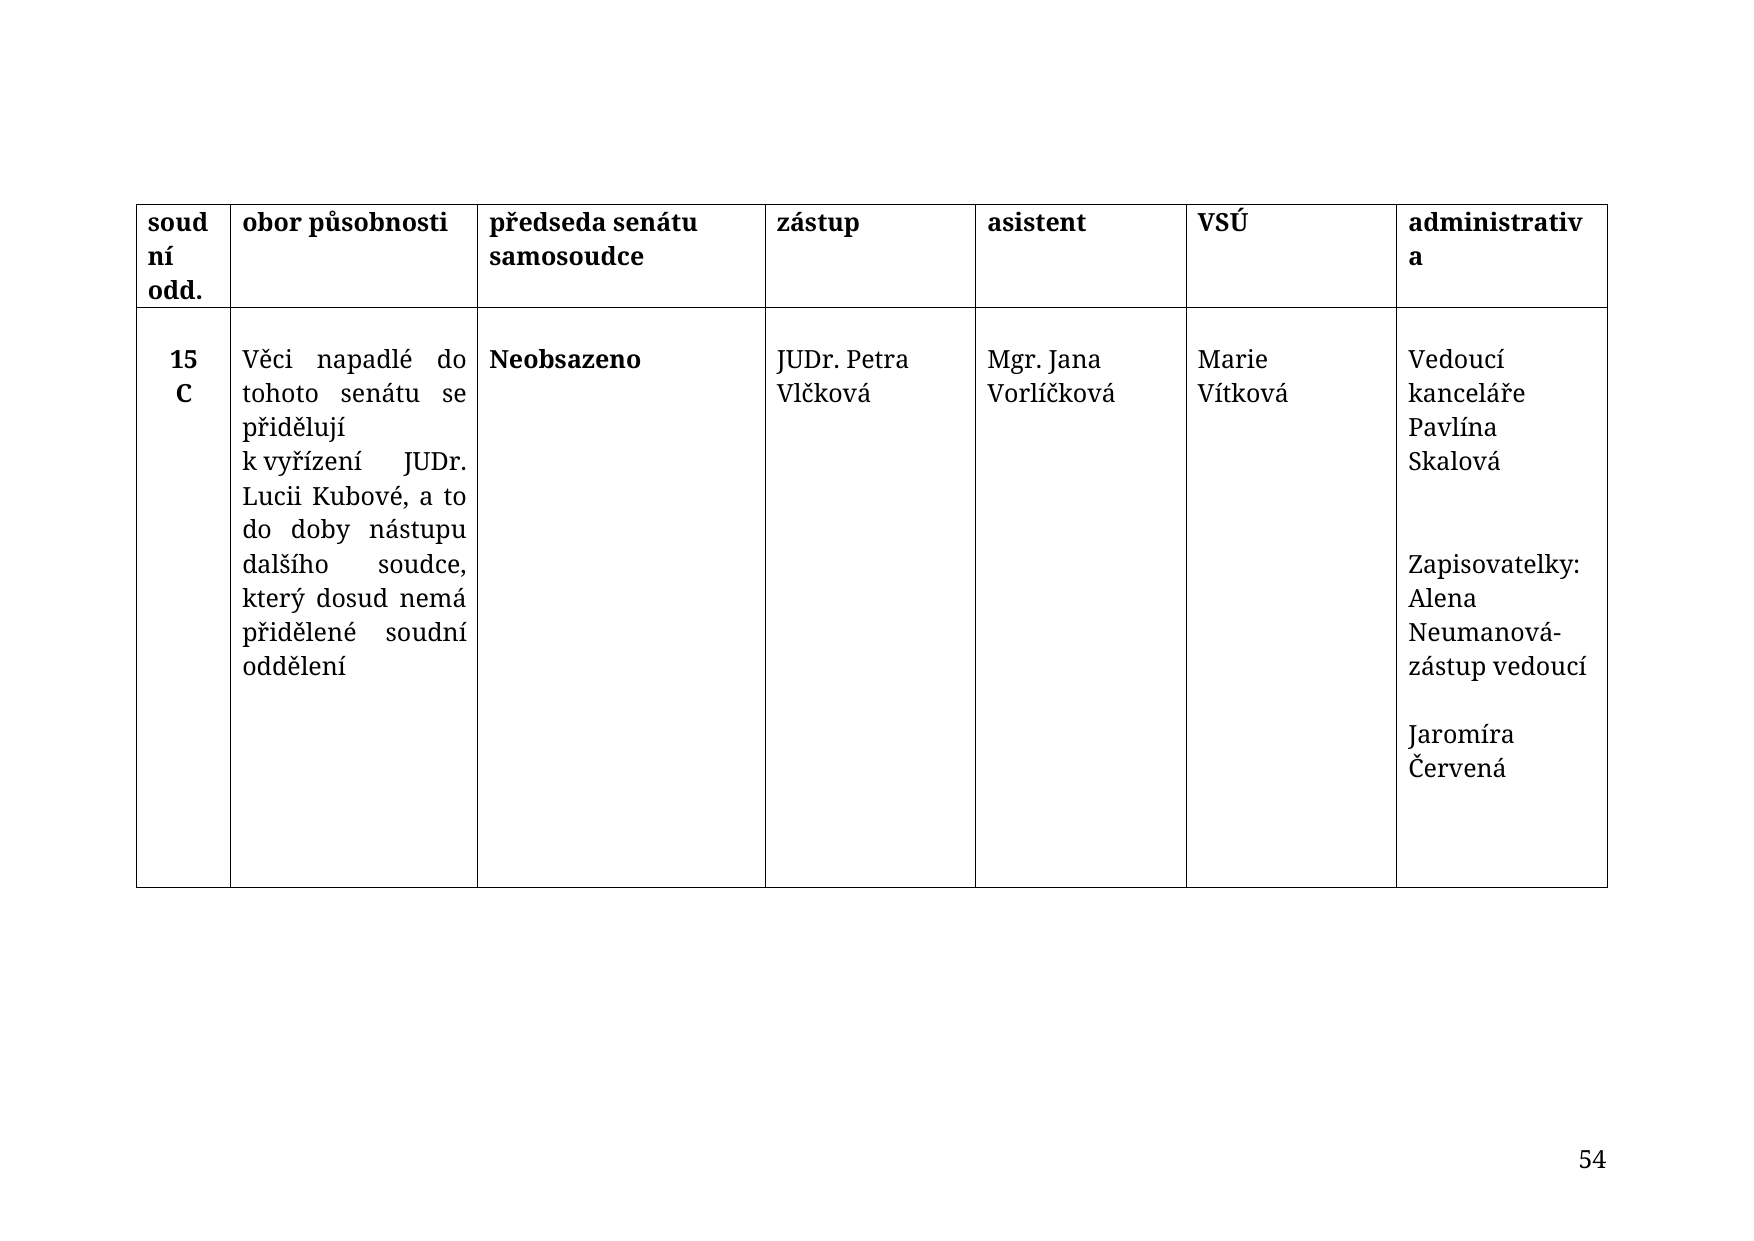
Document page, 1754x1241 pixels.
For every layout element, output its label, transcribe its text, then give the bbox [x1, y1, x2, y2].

table_cell Vedoucí kanceláře Pavlína Skalová Zapisovatelky: Alena Neumanová-zástup vedoucí Jaromíra Červená [1397, 308, 1607, 887]
table_cell 15 C [137, 308, 230, 887]
table_header obor působnosti [231, 205, 477, 307]
table_header předseda senátu samosoudce [478, 205, 765, 307]
table_cell Mgr. Jana Vorlíčková [976, 308, 1186, 887]
table_cell Marie Vítková [1187, 308, 1396, 887]
table_header asistent [976, 205, 1186, 307]
table_cell Věci napadlé do tohoto senátu se přidělují k vyřízení JUDr. Lucii Kubové, a to do doby nástupu dalšího soudce, který dosud nemá přidělené soudní oddělení [231, 308, 477, 887]
table_header soudní odd. [137, 205, 230, 307]
table_header administrativa [1397, 205, 1607, 307]
table_cell Neobsazeno [478, 308, 765, 887]
table_cell JUDr. Petra Vlčková [766, 308, 975, 887]
table_header zástup [766, 205, 975, 307]
table_header VSÚ [1187, 205, 1396, 307]
